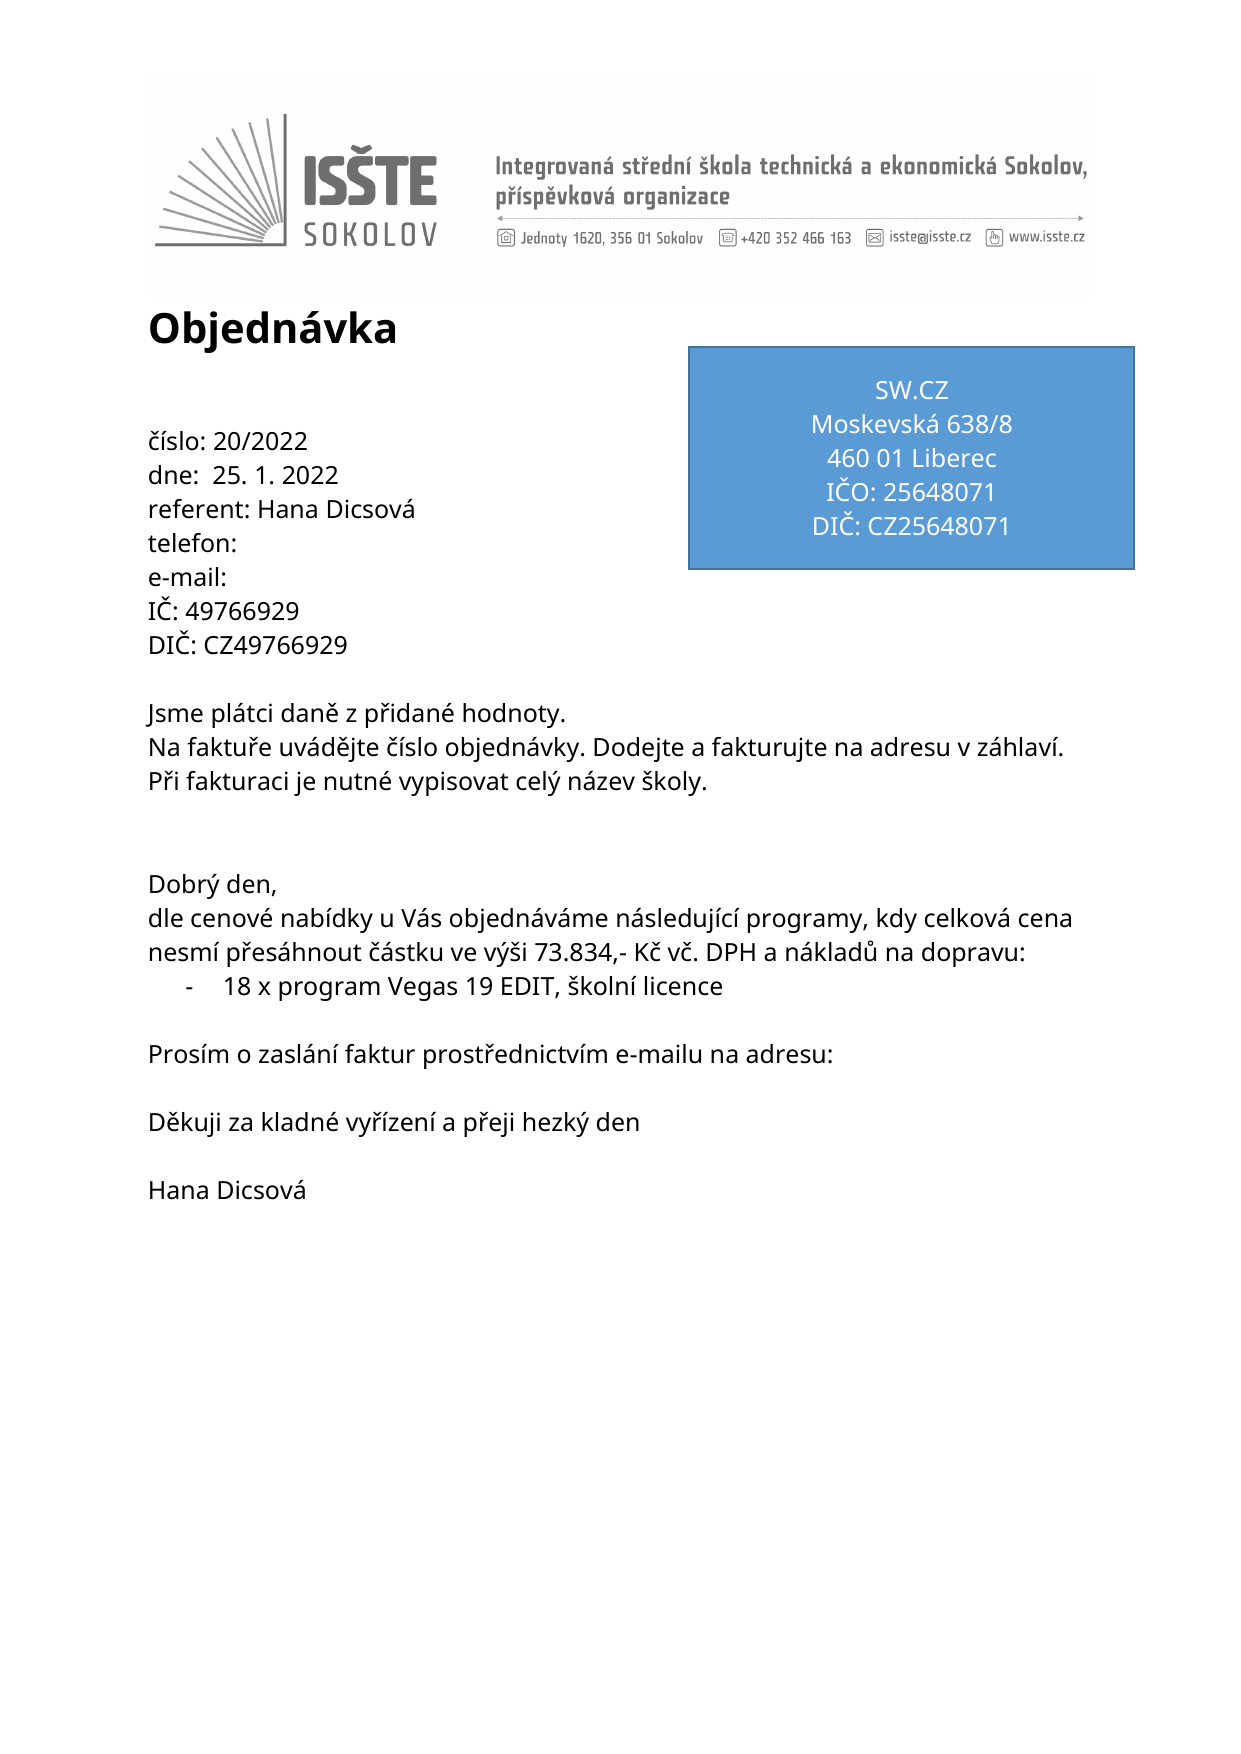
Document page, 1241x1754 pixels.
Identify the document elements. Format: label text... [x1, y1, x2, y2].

text Dobrý den, [148, 866, 1093, 900]
text Jsme plátci daně z přidané hodnoty. [148, 696, 1093, 730]
picture [147, 73, 1093, 299]
text dne: 25. 1. 2022 [148, 457, 1093, 492]
text e-mail: [148, 560, 1093, 594]
text Na faktuře uvádějte číslo objednávky. Dodejte a fakturujte na adresu v záhlaví. [148, 730, 1093, 764]
text Hana Dicsová [148, 1173, 1093, 1207]
text Děkuji za kladné vyřízení a přeji hezký den [148, 1105, 1093, 1139]
text Při fakturaci je nutné vypisovat celý název školy. [148, 764, 1093, 798]
text Prosím o zaslání faktur prostřednictvím e-mailu na adresu: [148, 1037, 1093, 1071]
text telefon: [148, 526, 1093, 560]
list 18 x program Vegas 19 EDIT, školní licence [185, 968, 1093, 1002]
text DIČ: CZ49766929 [148, 628, 1093, 662]
text dle cenové nabídky u Vás objednáváme následující programy, kdy celková cena nesmí přesáhnout částku ve výši 73.834,- Kč vč. DPH a nákladů na dopravu: [148, 900, 1093, 968]
text číslo: 20/2022 [148, 423, 1093, 457]
text Objednávka [148, 299, 1093, 355]
text IČ: 49766929 [148, 594, 1093, 628]
text referent: Hana Dicsová [148, 492, 1093, 526]
